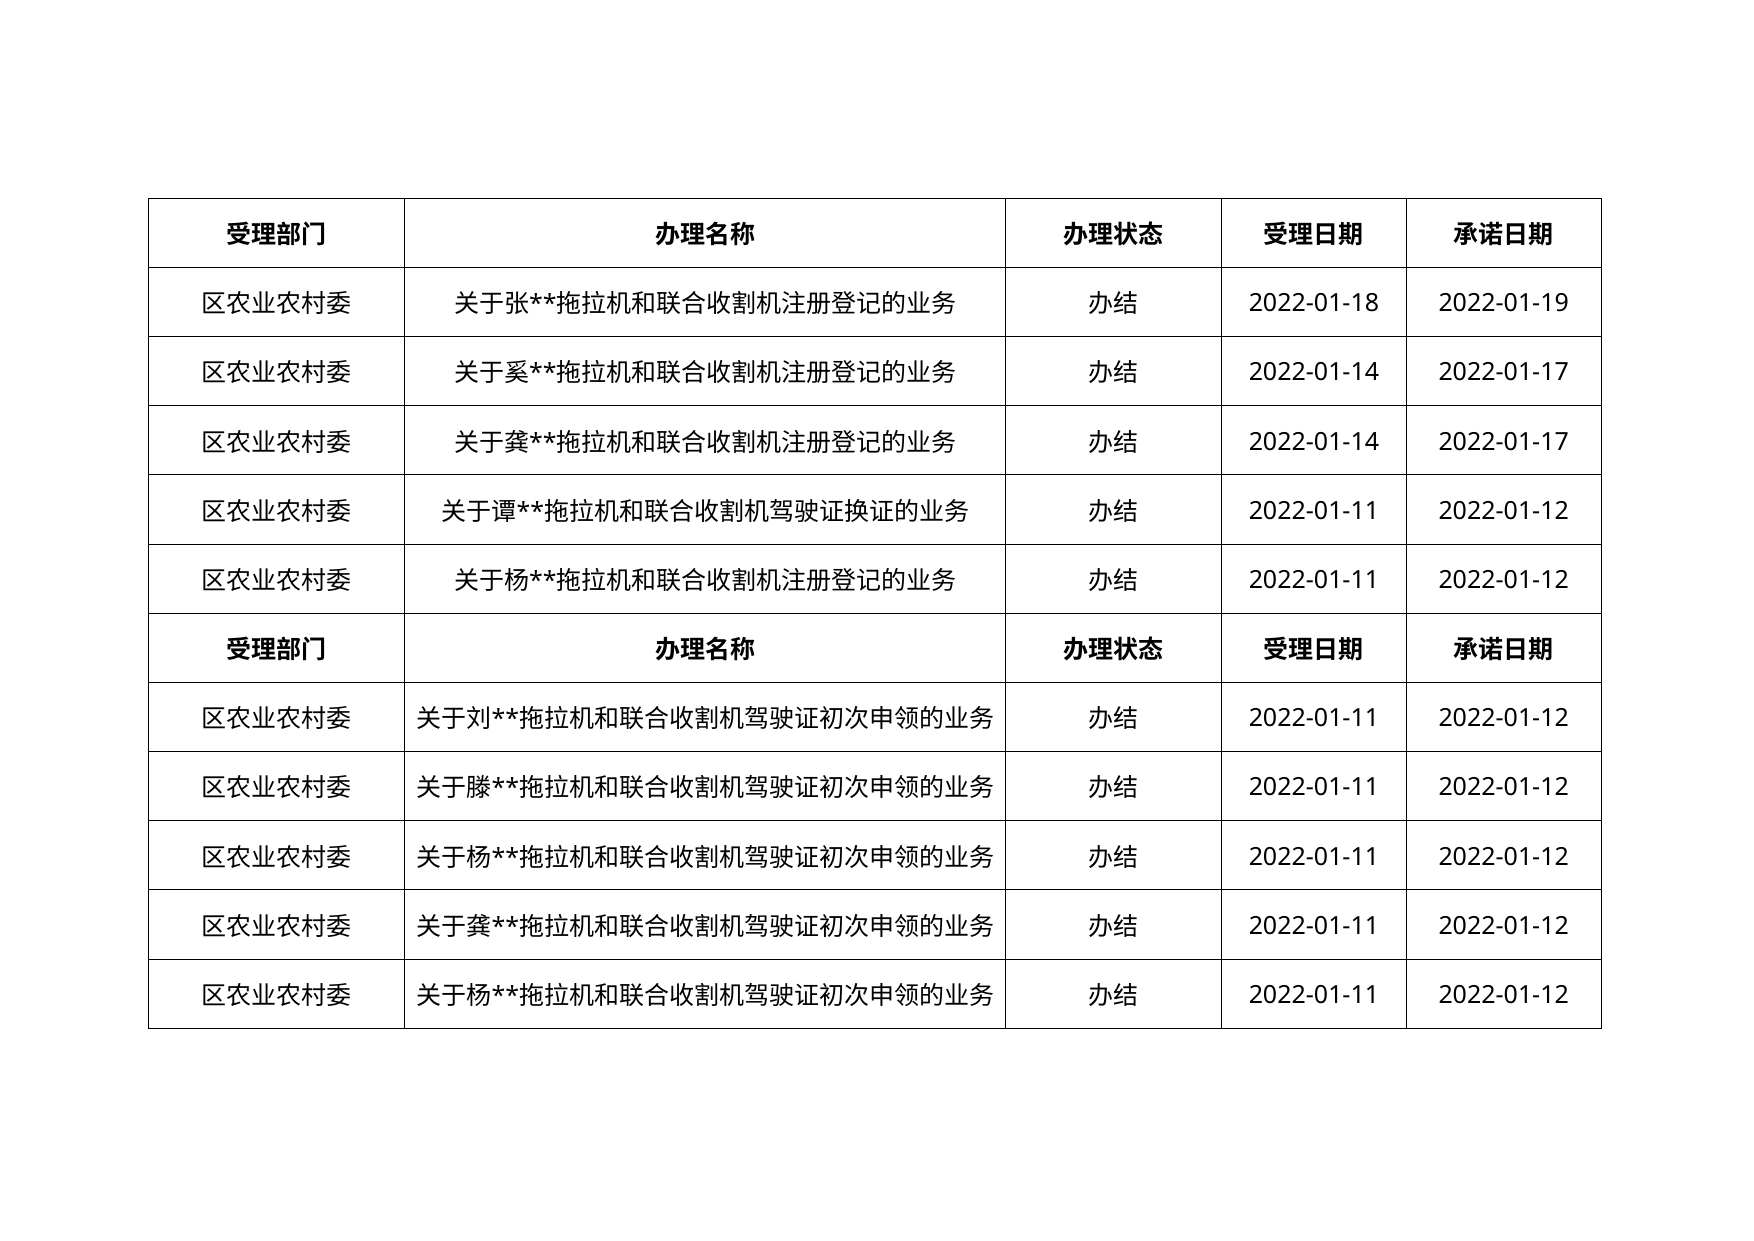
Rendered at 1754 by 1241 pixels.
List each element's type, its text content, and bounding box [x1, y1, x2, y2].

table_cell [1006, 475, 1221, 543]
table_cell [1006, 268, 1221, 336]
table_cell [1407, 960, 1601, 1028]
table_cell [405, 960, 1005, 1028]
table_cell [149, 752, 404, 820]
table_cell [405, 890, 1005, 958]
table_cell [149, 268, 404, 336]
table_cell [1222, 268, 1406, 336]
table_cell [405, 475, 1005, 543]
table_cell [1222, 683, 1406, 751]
table_header 受理部门 [149, 199, 404, 267]
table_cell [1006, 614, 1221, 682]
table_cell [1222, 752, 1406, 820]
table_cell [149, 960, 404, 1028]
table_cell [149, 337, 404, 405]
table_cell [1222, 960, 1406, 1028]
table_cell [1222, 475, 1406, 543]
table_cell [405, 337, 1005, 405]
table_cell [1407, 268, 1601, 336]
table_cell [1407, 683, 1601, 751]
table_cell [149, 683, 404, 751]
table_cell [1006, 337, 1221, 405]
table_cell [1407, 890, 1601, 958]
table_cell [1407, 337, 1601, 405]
table_header 受理日期 [1222, 199, 1406, 267]
table_header 承诺日期 [1407, 199, 1601, 267]
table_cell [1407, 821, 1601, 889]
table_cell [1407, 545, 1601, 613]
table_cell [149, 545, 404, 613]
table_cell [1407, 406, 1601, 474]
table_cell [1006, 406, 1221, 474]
table_header 办理名称 [405, 199, 1005, 267]
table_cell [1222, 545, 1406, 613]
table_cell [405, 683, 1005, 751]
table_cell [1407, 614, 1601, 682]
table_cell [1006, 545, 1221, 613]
table_header 办理状态 [1006, 199, 1221, 267]
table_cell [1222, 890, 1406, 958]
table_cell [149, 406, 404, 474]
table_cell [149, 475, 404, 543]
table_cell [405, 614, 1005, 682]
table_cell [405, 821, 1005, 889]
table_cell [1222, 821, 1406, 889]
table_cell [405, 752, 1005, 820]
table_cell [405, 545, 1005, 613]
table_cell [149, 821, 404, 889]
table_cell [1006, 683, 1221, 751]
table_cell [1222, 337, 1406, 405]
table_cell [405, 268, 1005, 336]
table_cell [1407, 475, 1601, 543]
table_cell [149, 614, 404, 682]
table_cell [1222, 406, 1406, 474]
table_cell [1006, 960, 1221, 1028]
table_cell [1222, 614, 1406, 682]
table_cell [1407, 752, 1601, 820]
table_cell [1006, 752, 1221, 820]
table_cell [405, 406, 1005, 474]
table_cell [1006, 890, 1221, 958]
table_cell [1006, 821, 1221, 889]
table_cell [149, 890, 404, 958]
